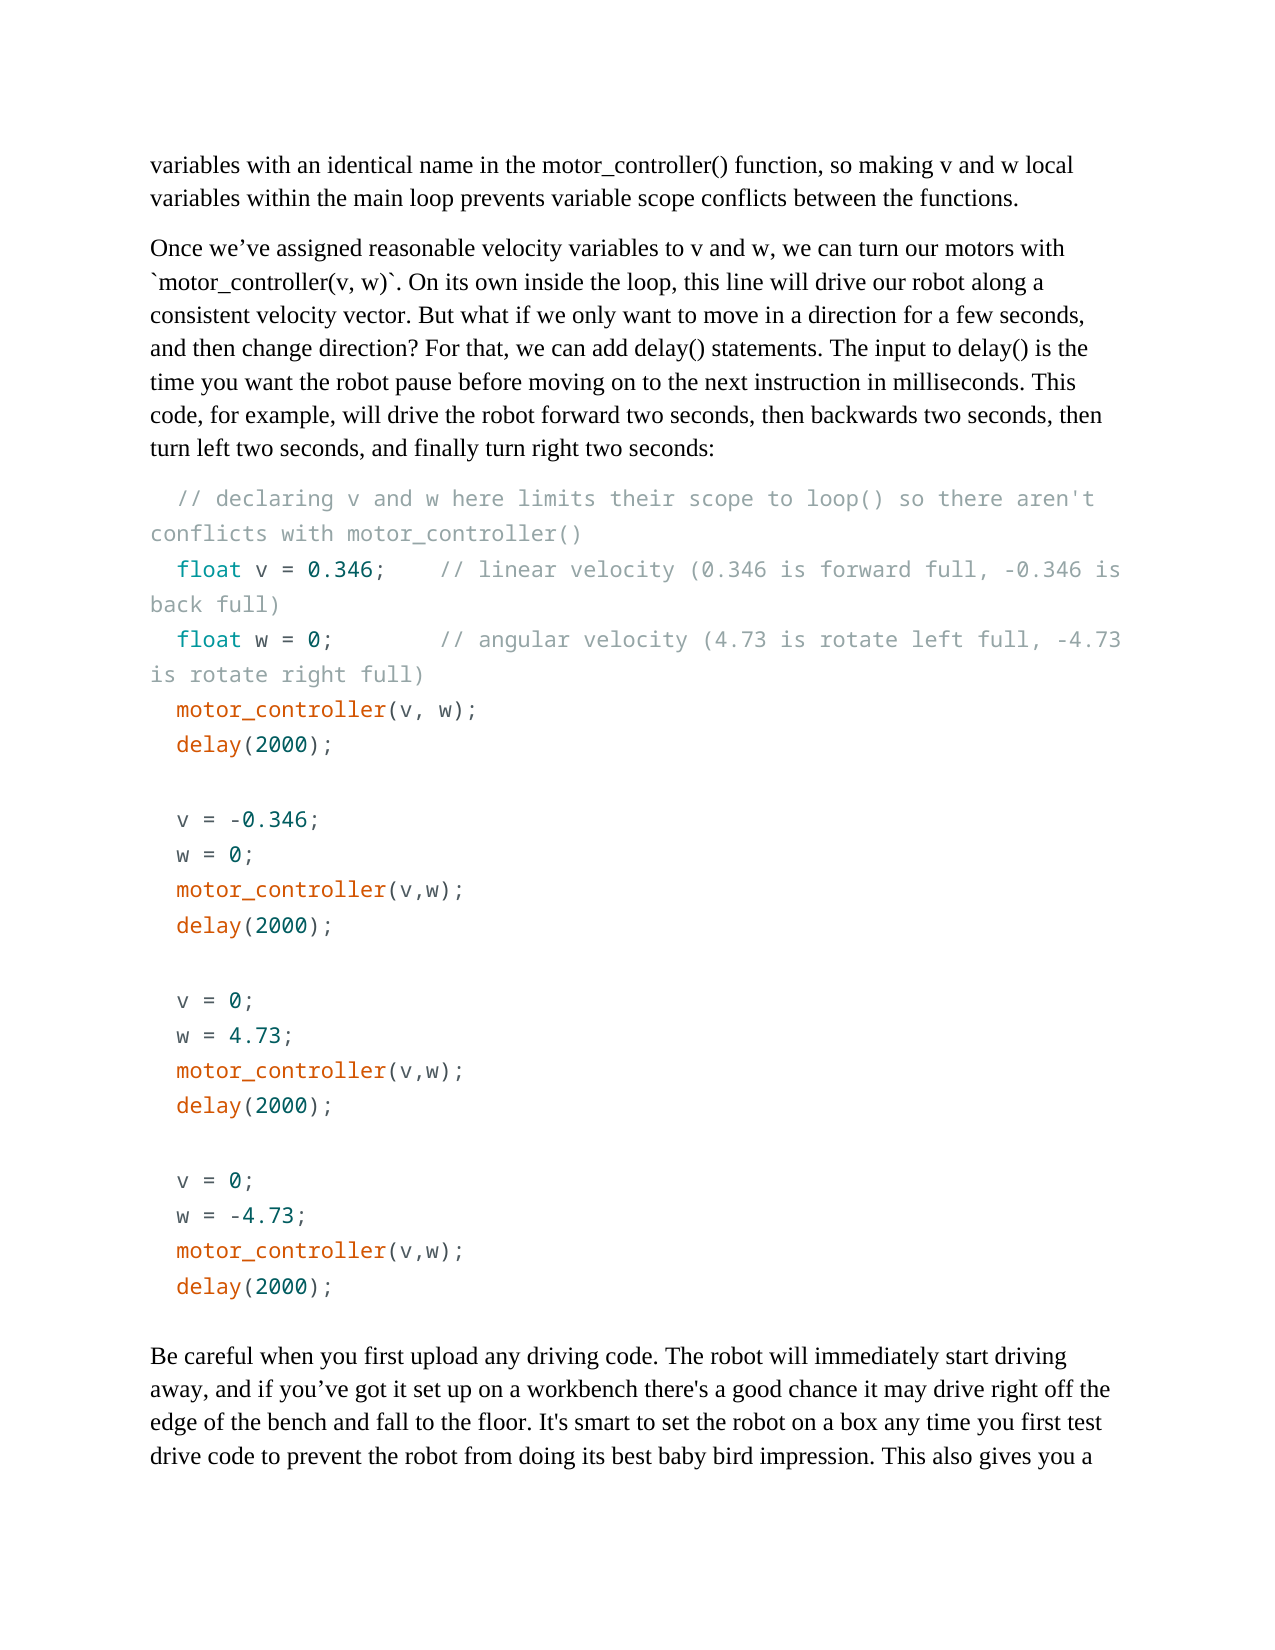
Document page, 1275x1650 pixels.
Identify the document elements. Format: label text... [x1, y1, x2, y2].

text v = -0.346; [150, 804, 1125, 834]
text Once we’ve assigned reasonable velocity variables to v and w, we can turn our motors with `motor_controller(v, w)`. On its own inside the loop, this line will drive our robot along a consistent velocity vector. But what if we only want to move in a direction for a few seconds, and then change direction? For that, we can add delay() statements. The input to delay() is the time you want the robot pause before moving on to the next instruction in milliseconds. This code, for example, will drive the robot forward two seconds, then backwards two seconds, then turn left two seconds, and finally turn right two seconds: [150, 233, 1125, 462]
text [150, 150, 1125, 212]
text v = 0; [150, 1165, 1125, 1195]
text v = 0; [150, 985, 1125, 1014]
text // declaring v and w here limits their scope to loop() so there aren't conflicts with motor_controller() [150, 483, 1125, 548]
text motor_controller(v,w); [150, 1055, 1125, 1085]
text delay(2000); [150, 909, 1125, 939]
text float w = 0; // angular velocity (4.73 is rotate left full, -4.73 is rotate right full) [150, 624, 1125, 689]
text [150, 1341, 1125, 1469]
text delay(2000); [150, 729, 1125, 759]
text motor_controller(v,w); [150, 1236, 1125, 1265]
text w = 0; [150, 839, 1125, 869]
text motor_controller(v,w); [150, 874, 1125, 904]
text w = -4.73; [150, 1200, 1125, 1230]
text float v = 0.346; // linear velocity (0.346 is forward full, -0.346 is back full) [150, 553, 1125, 618]
text delay(2000); [150, 1271, 1125, 1300]
text delay(2000); [150, 1090, 1125, 1120]
text motor_controller(v, w); [150, 694, 1125, 724]
text w = 4.73; [150, 1020, 1125, 1050]
